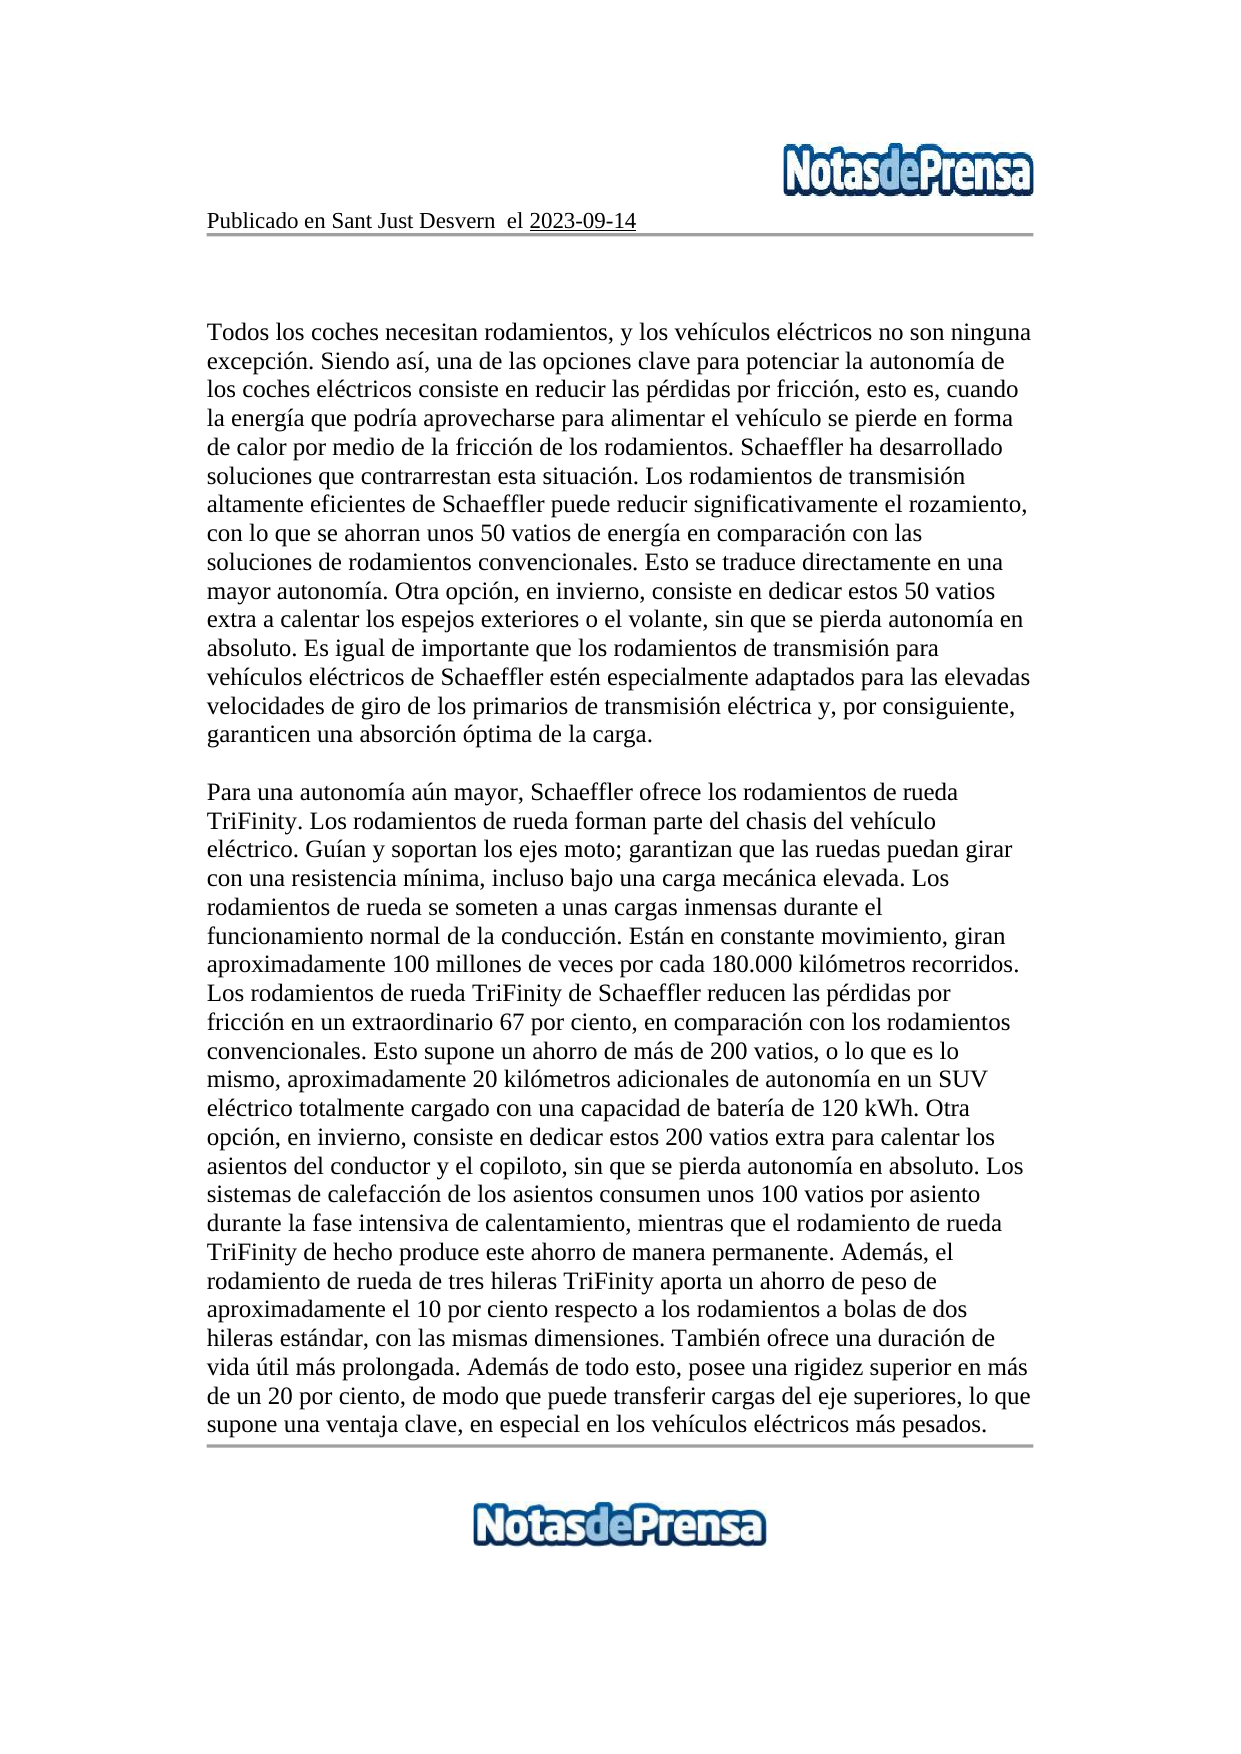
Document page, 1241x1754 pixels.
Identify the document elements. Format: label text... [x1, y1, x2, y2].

picture [473, 1501, 767, 1548]
picture [783, 142, 1034, 199]
